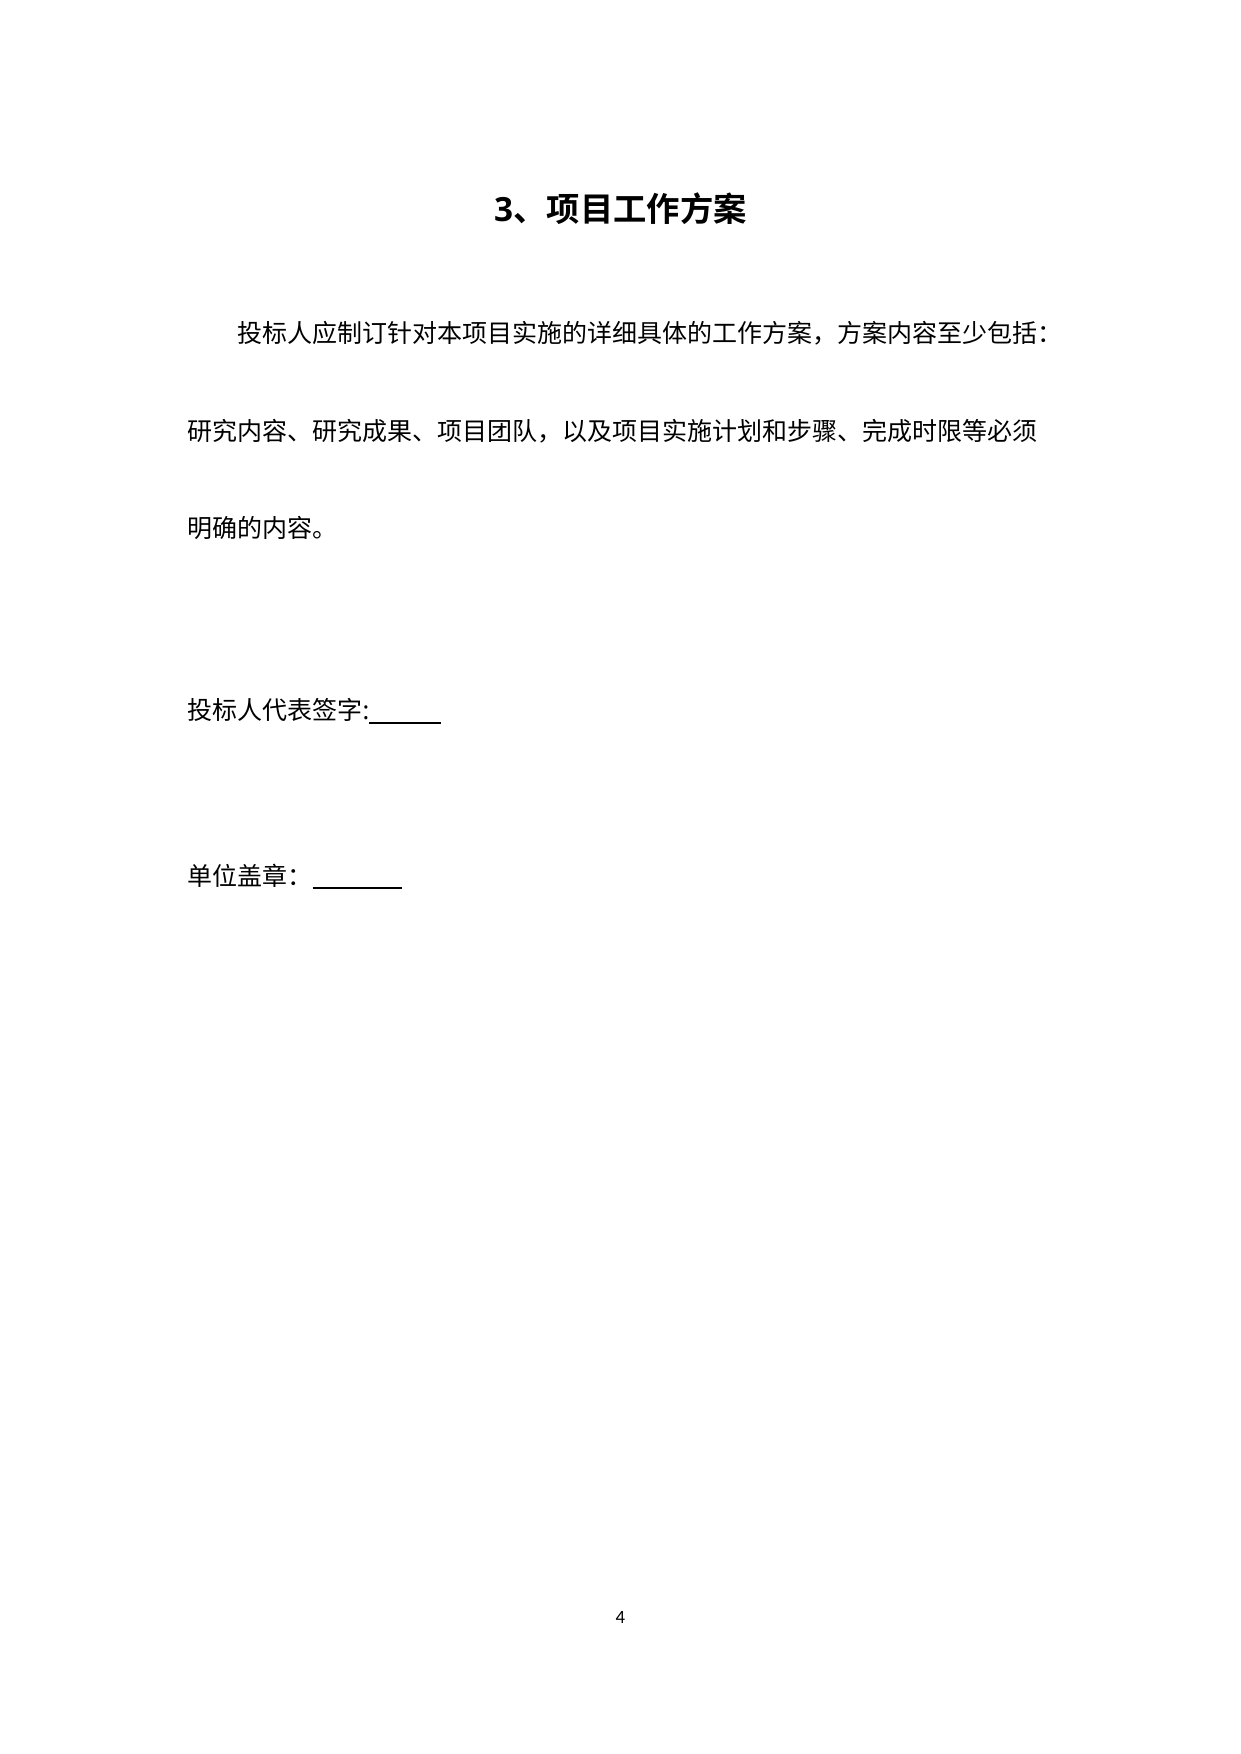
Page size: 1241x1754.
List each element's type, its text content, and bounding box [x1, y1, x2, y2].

subtitle 3、项目工作方案 [187, 174, 1053, 239]
text 单位盖章： [187, 842, 1053, 907]
text 投标人应制订针对本项目实施的详细具体的工作方案，方案内容至少包括：研究内容、研究成果、项目团队，以及项目实施计划和步骤、完成时限等必须明确的内容。 [187, 299, 1053, 559]
text 投标人代表签字: [187, 676, 1053, 741]
